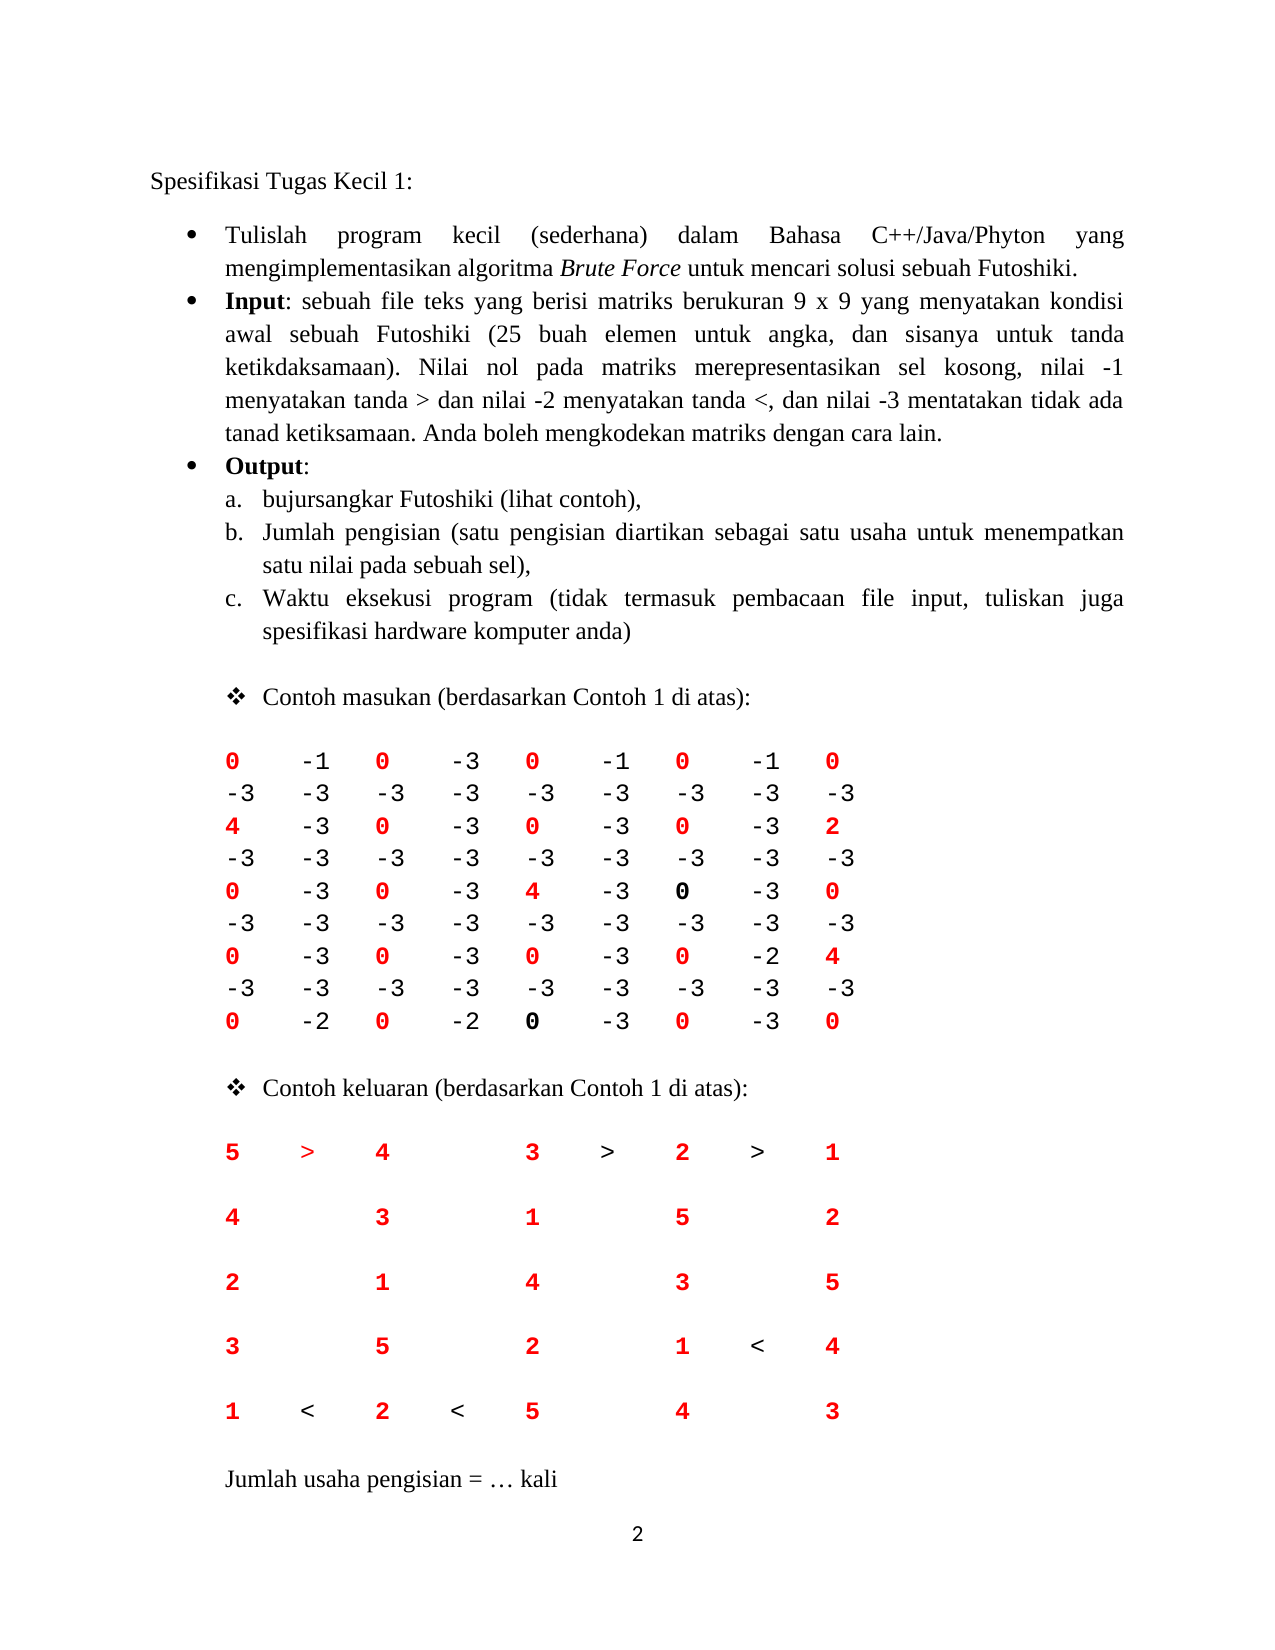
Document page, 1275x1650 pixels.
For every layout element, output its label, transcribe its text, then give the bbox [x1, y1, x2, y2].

text 2 1 4 3 5 [150, 1269, 1125, 1298]
list Jumlah pengisian (satu pengisian diartikan sebagai satu usaha untuk menempatkan satu nilai pada sebuah sel), [225, 517, 1125, 579]
text 3 5 2 1 < 4 [150, 1334, 1125, 1362]
text -3 -3 -3 -3 -3 -3 -3 -3 -3 [150, 911, 1125, 939]
text 5 > 4 3 > 2 > 1 [150, 1139, 1125, 1168]
text -3 -3 -3 -3 -3 -3 -3 -3 -3 [150, 781, 1125, 809]
text -3 -3 -3 -3 -3 -3 -3 -3 -3 [150, 976, 1125, 1004]
list Output: [187, 451, 1125, 480]
text Spesifikasi Tugas Kecil 1: [150, 166, 1125, 195]
list Input: sebuah file teks yang berisi matriks berukuran 9 x 9 yang menyatakan kondisi awal sebuah Futoshiki (25 buah elemen untuk angka, dan sisanya untuk tanda ketikdaksamaan). Nilai nol pada matriks merepresentasikan sel kosong, nilai -1 menyatakan tanda > dan nilai -2 menyatakan tanda <, dan nilai -3 mentatakan tidak ada tanad ketiksamaan. Anda boleh mengkodekan matriks dengan cara lain. [187, 286, 1125, 447]
list Tulislah program kecil (sederhana) dalam Bahasa C++/Java/Phyton yang mengimplementasikan algoritma Brute Force untuk mencari solusi sebuah Futoshiki. [187, 220, 1125, 282]
list bujursangkar Futoshiki (lihat contoh), [225, 484, 1125, 513]
text 4 -3 0 -3 0 -3 0 -3 2 [150, 813, 1125, 842]
list Waktu eksekusi program (tidak termasuk pembacaan file input, tuliskan juga spesifikasi hardware komputer anda) [225, 583, 1125, 645]
text 0 -3 0 -3 4 -3 0 -3 0 [150, 878, 1125, 907]
text 0 -3 0 -3 0 -3 0 -2 4 [150, 943, 1125, 972]
list Contoh masukan (berdasarkan Contoh 1 di atas): [225, 682, 1125, 711]
text 0 -2 0 -2 0 -3 0 -3 0 [150, 1008, 1125, 1037]
text Jumlah usaha pengisian = … kali [150, 1464, 1125, 1492]
text -3 -3 -3 -3 -3 -3 -3 -3 -3 [150, 846, 1125, 874]
text 1 < 2 < 5 4 3 [150, 1399, 1125, 1427]
list Contoh keluaran (berdasarkan Contoh 1 di atas): [225, 1073, 1125, 1102]
text 4 3 1 5 2 [150, 1204, 1125, 1233]
text 0 -1 0 -3 0 -1 0 -1 0 [150, 748, 1125, 777]
